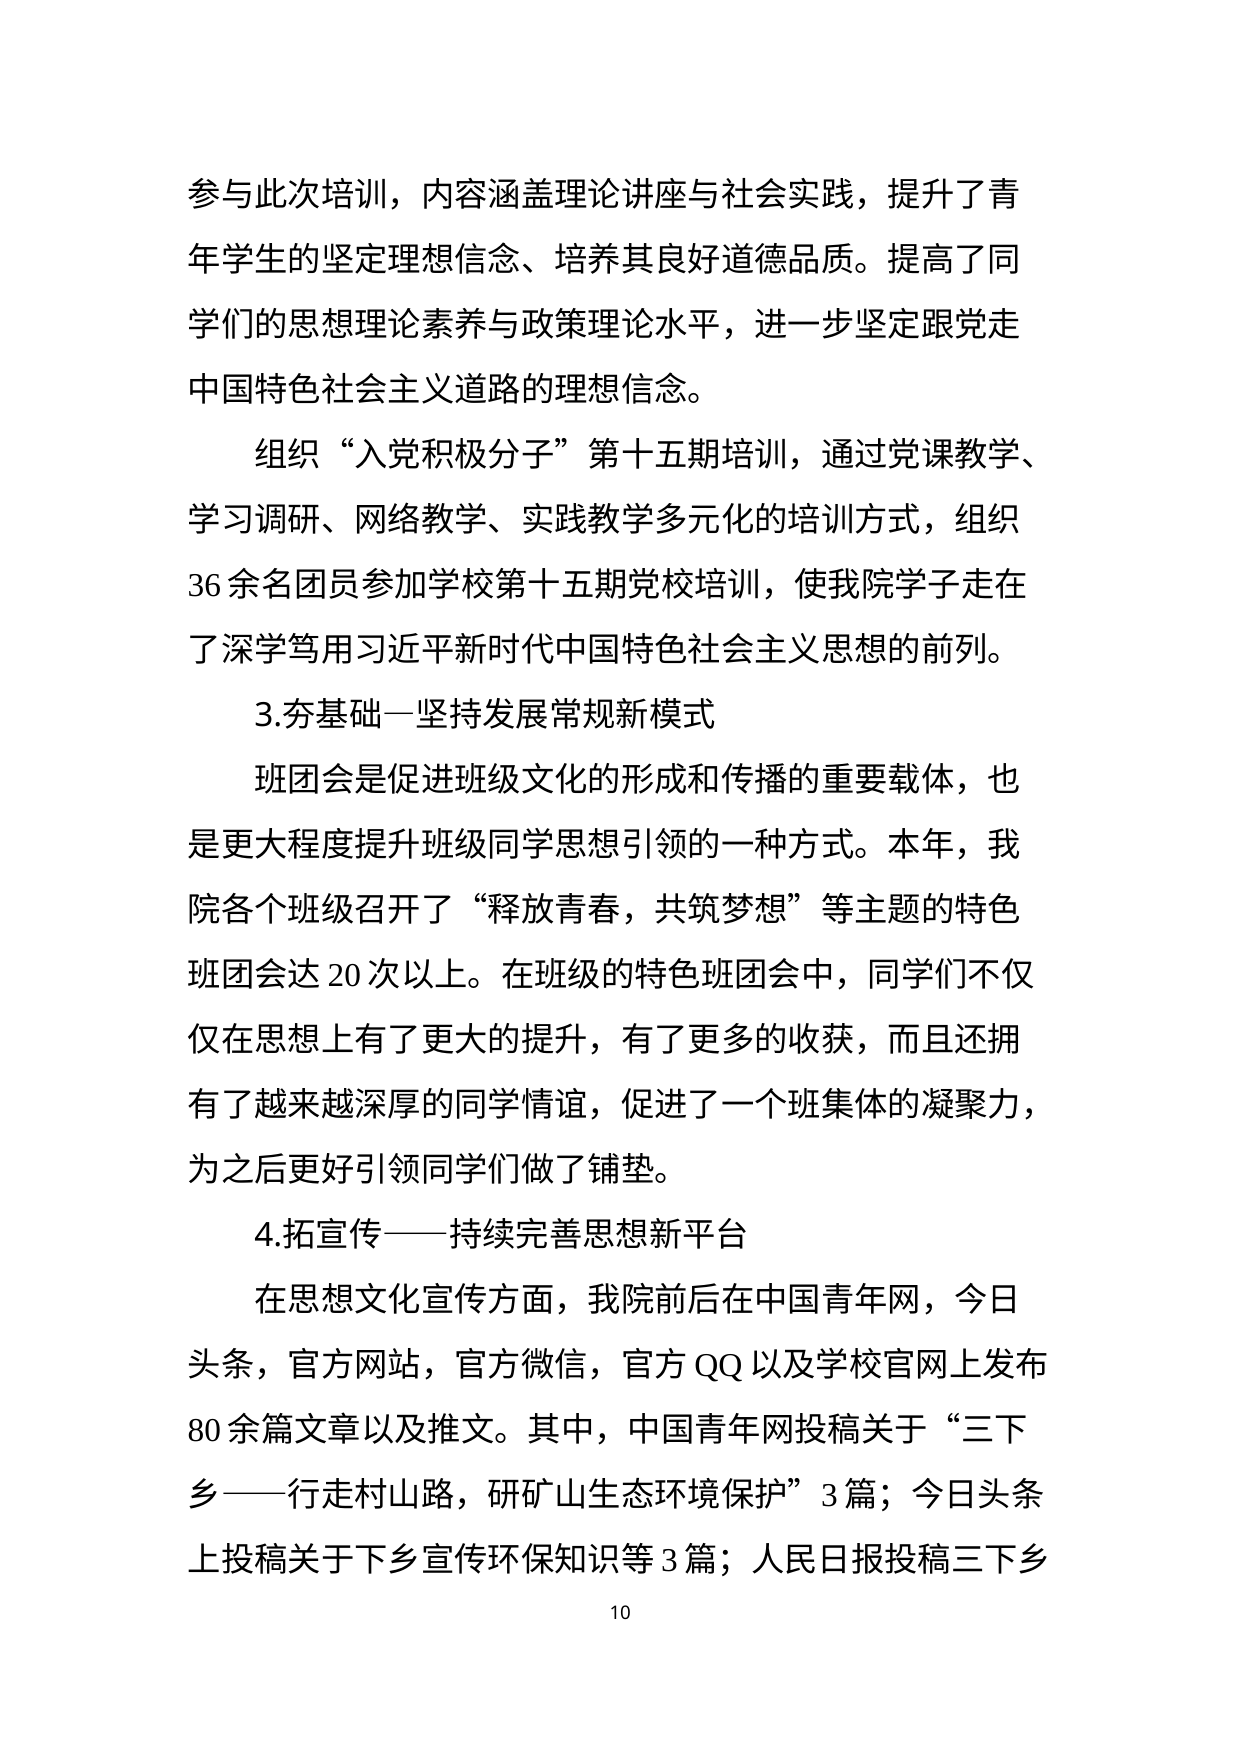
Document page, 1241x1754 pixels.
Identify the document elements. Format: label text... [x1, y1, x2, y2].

text 3.夯基础—坚持发展常规新模式 [187, 680, 1053, 745]
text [187, 1265, 1053, 1590]
text 4.拓宣传——持续完善思想新平台 [187, 1200, 1053, 1265]
text 组织“入党积极分子”第十五期培训，通过党课教学、学习调研、网络教学、实践教学多元化的培训方式，组织36余名团员参加学校第十五期党校培训，使我院学子走在了深学笃用习近平新时代中国特色社会主义思想的前列。 [187, 420, 1053, 680]
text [187, 160, 1053, 420]
text 班团会是促进班级文化的形成和传播的重要载体，也是更大程度提升班级同学思想引领的一种方式。本年，我院各个班级召开了“释放青春，共筑梦想”等主题的特色班团会达20次以上。在班级的特色班团会中，同学们不仅仅在思想上有了更大的提升，有了更多的收获，而且还拥有了越来越深厚的同学情谊，促进了一个班集体的凝聚力，为之后更好引领同学们做了铺垫。 [187, 745, 1053, 1200]
